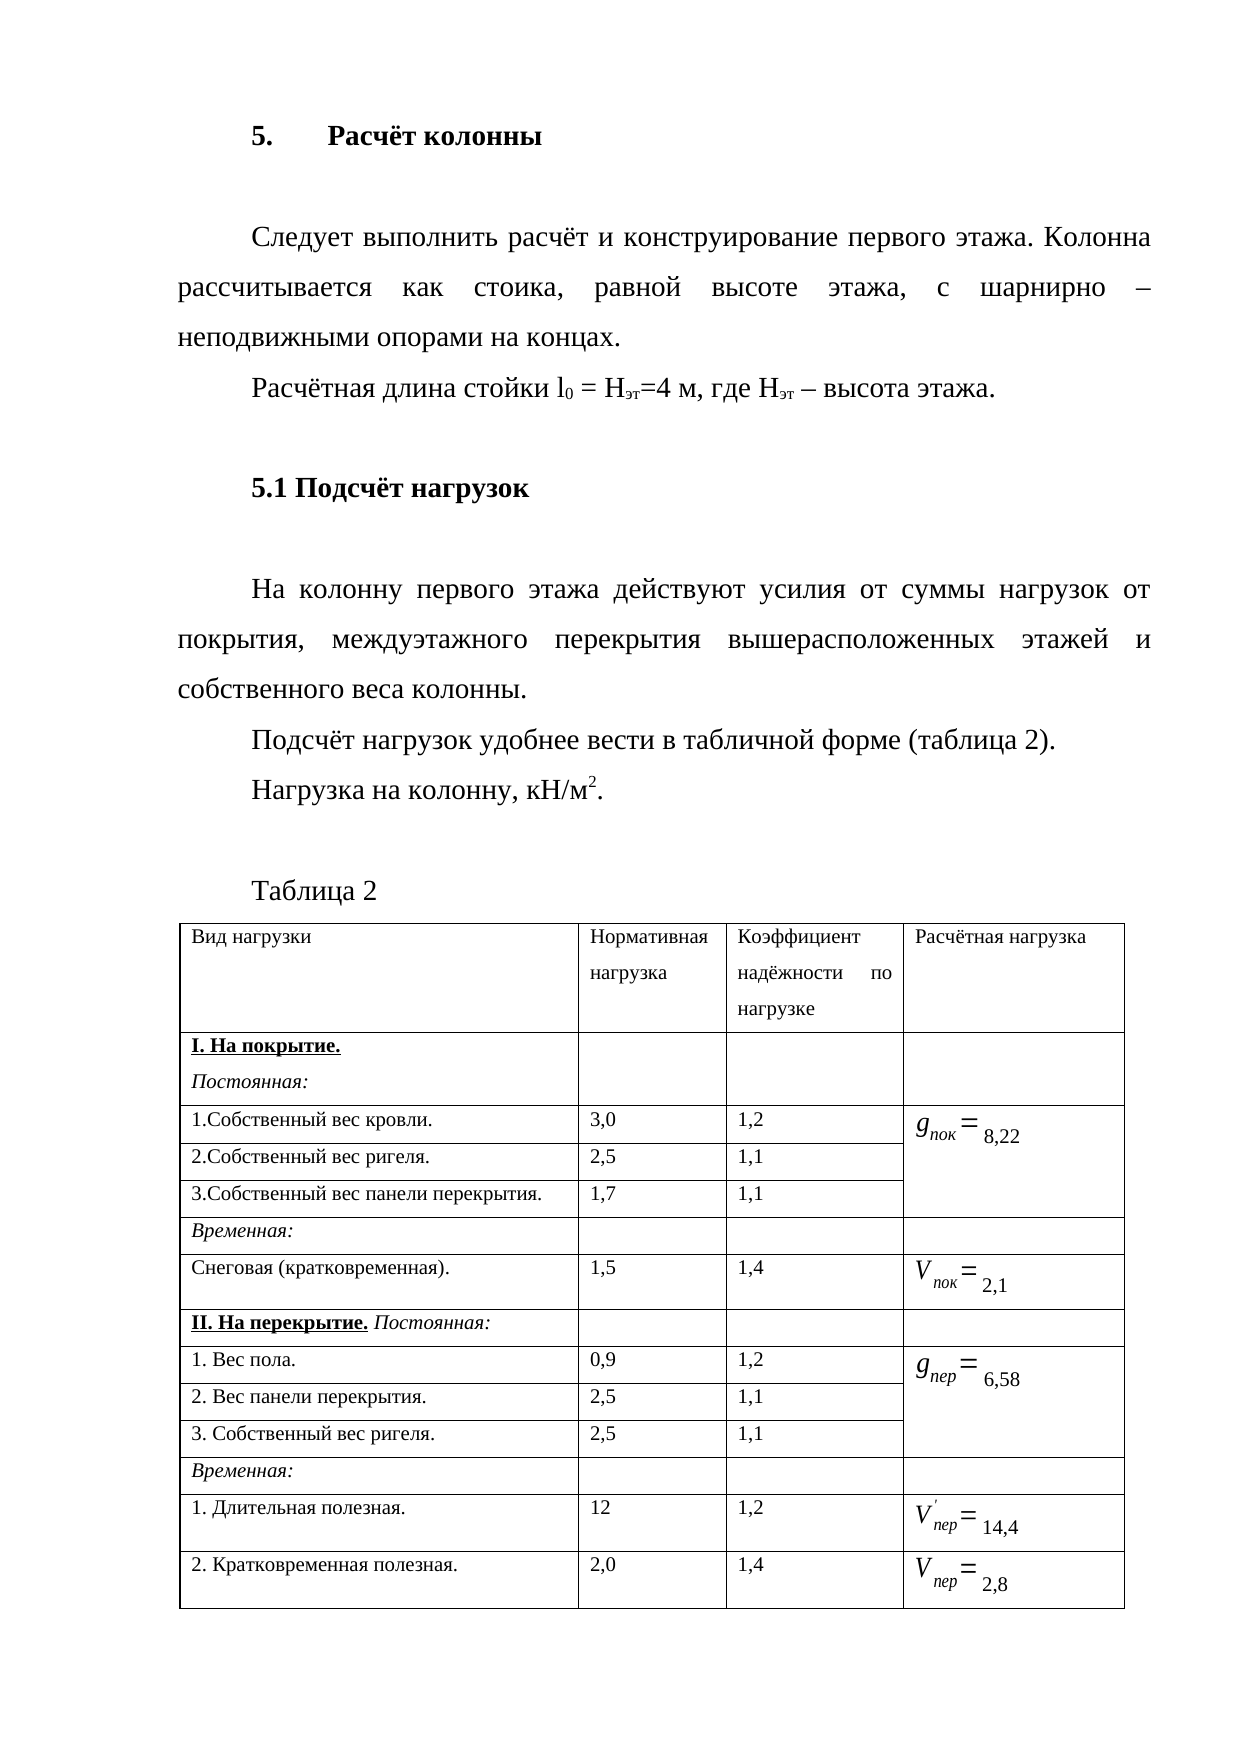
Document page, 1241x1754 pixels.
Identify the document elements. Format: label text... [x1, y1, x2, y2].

table_cell 2,1 [904, 1255, 1124, 1309]
table_cell 2,5 [579, 1421, 726, 1457]
table_header Расчётная нагрузка [904, 924, 1124, 1032]
table_cell [904, 1218, 1124, 1254]
table_cell [727, 1458, 903, 1494]
text Подсчёт нагрузок удобнее вести в табличной форме (таблица 2). [177, 722, 1152, 755]
table_cell 2,8 [904, 1552, 1124, 1608]
table_cell 2,5 [579, 1144, 726, 1179]
table_cell 6,58 [904, 1347, 1124, 1457]
table_cell [904, 1310, 1124, 1346]
table_cell [579, 1458, 726, 1494]
table_cell [579, 1033, 726, 1105]
table_cell [579, 1310, 726, 1346]
table_cell 1,2 [727, 1495, 903, 1551]
text На колонну первого этажа действуют усилия от суммы нагрузок от покрытия, междуэтажного перекрытия вышерасположенных этажей и собственного веса колонны. [177, 571, 1152, 705]
table_cell 2. Кратковременная полезная. [181, 1552, 578, 1608]
table_cell [727, 1033, 903, 1105]
table_cell [579, 1218, 726, 1254]
table_cell Снеговая (кратковременная). [181, 1255, 578, 1309]
table_cell 1,1 [727, 1421, 903, 1457]
table_cell 2,5 [579, 1384, 726, 1420]
table_cell 1,7 [579, 1181, 726, 1217]
table_cell 3. Собственный вес ригеля. [181, 1421, 578, 1457]
table_cell 12 [579, 1495, 726, 1551]
text 5.1 Подсчёт нагрузок [177, 470, 1152, 504]
table_cell 3.Собственный вес панели перекрытия. [181, 1181, 578, 1217]
table_cell [904, 1458, 1124, 1494]
table_cell 1,1 [727, 1181, 903, 1217]
table_cell I. На покрытие. Постоянная: [181, 1033, 578, 1105]
table_header Нормативная нагрузка [579, 924, 726, 1032]
table_cell 1,1 [727, 1144, 903, 1179]
table_header Вид нагрузки [181, 924, 578, 1032]
text Нагрузка на колонну, кН/м2. [177, 772, 1152, 806]
table_cell Временная: [181, 1218, 578, 1254]
table_cell 1,1 [727, 1384, 903, 1420]
table_cell 2. Вес панели перекрытия. [181, 1384, 578, 1420]
table_cell 8,22 [904, 1106, 1124, 1217]
table_cell 2,0 [579, 1552, 726, 1608]
table_cell 14,4 [904, 1495, 1124, 1551]
table_cell 0,9 [579, 1347, 726, 1383]
table_cell Временная: [181, 1458, 578, 1494]
text Таблица 2 [177, 873, 1152, 906]
table_cell 1. Вес пола. [181, 1347, 578, 1383]
text Расчётная длина стойки l0 = Hэт=4 м, где Нэт – высота этажа. [177, 370, 1152, 403]
table_cell 1,5 [579, 1255, 726, 1309]
table_cell 1,2 [727, 1106, 903, 1142]
table_cell 1,2 [727, 1347, 903, 1383]
list Расчёт колонны [177, 118, 1152, 152]
table_cell [727, 1218, 903, 1254]
table_cell 2.Собственный вес ригеля. [181, 1144, 578, 1179]
table_header Коэффициент надёжности по нагрузке [727, 924, 903, 1032]
table_cell II. На перекрытие. Постоянная: [181, 1310, 578, 1346]
table_cell 1.Собственный вес кровли. [181, 1106, 578, 1142]
text Следует выполнить расчёт и конструирование первого этажа. Колонна рассчитывается как стоика, равной высоте этажа, с шарнирно – неподвижными опорами на концах. [177, 219, 1152, 353]
table_cell 1,4 [727, 1552, 903, 1608]
table_cell [727, 1310, 903, 1346]
table_cell 1,4 [727, 1255, 903, 1309]
table_cell 1. Длительная полезная. [181, 1495, 578, 1551]
table_cell 3,0 [579, 1106, 726, 1142]
table_cell [904, 1033, 1124, 1105]
